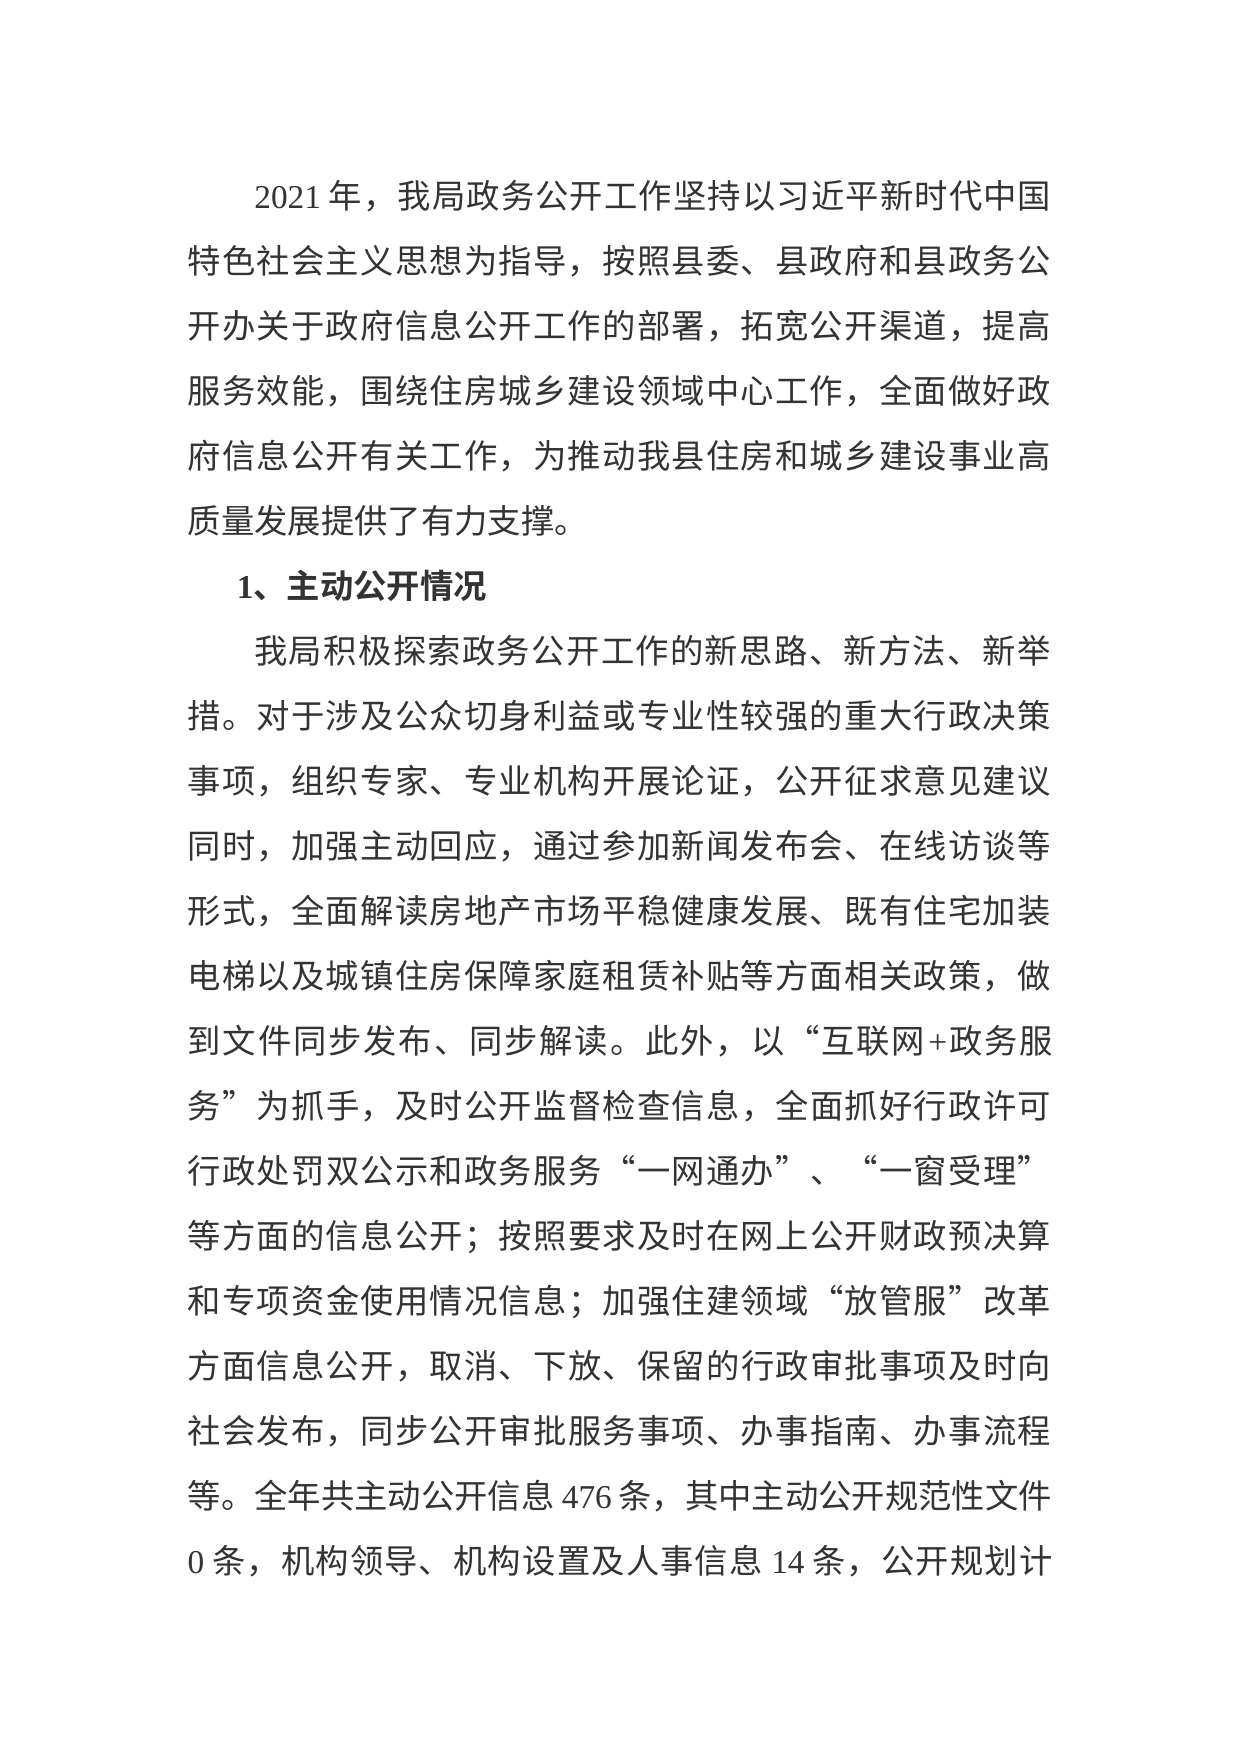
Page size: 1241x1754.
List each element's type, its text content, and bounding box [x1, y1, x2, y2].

text 1、主动公开情况 [187, 552, 1053, 617]
text 2021年，我局政务公开工作坚持以习近平新时代中国特色社会主义思想为指导，按照县委、县政府和县政务公开办关于政府信息公开工作的部署，拓宽公开渠道，提高服务效能，围绕住房城乡建设领域中心工作，全面做好政府信息公开有关工作，为推动我县住房和城乡建设事业高质量发展提供了有力支撑。 [187, 162, 1053, 552]
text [187, 617, 1053, 1592]
